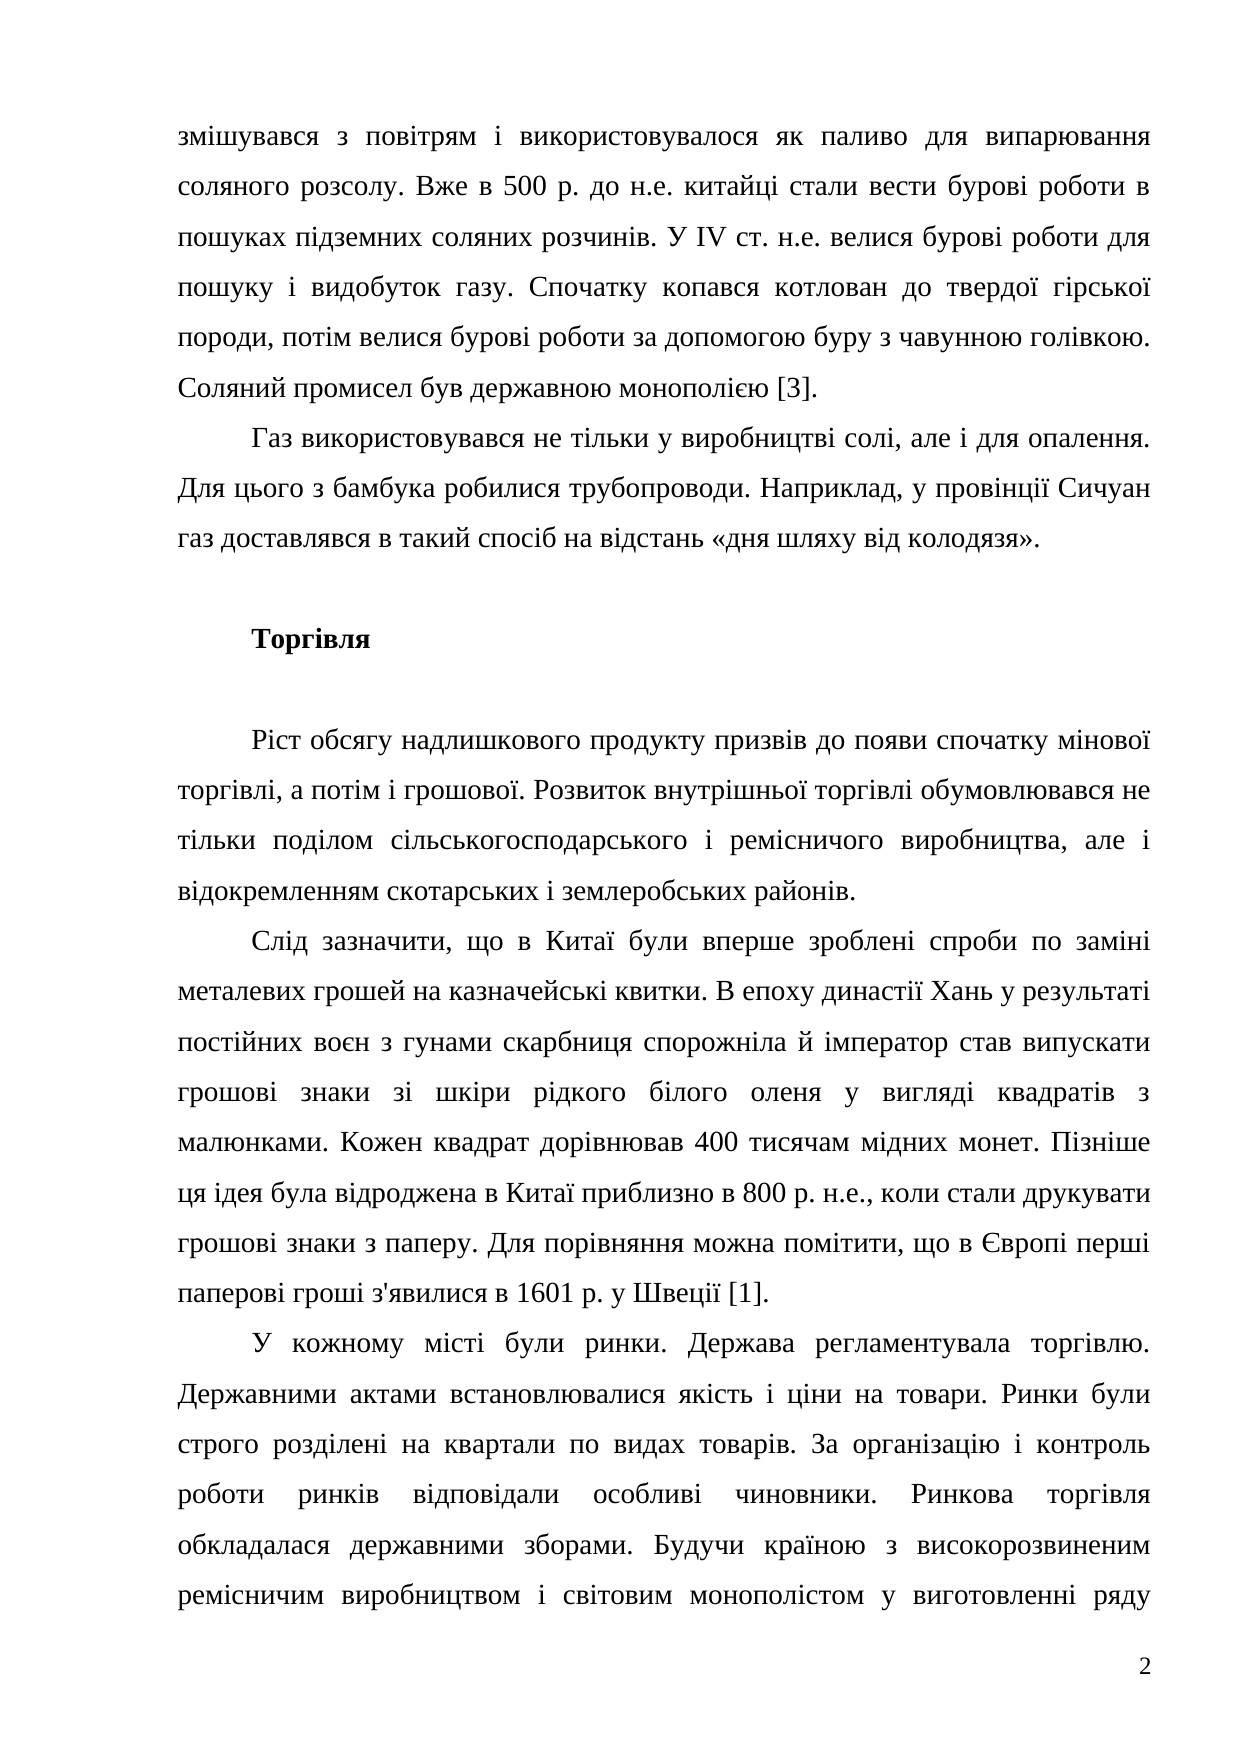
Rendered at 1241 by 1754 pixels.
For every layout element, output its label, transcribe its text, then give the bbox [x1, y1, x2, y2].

text Ріст обсягу надлишкового продукту призвів до появи спочатку мінової торгівлі, а потім і грошової. Розвиток внутрішньої торгівлі обумовлювався не тільки поділом сільськогосподарського і ремісничого виробництва, але і відокремленням скотарських і землеробських районів. [177, 722, 1152, 906]
text Торгівля [177, 621, 1152, 655]
text Газ використовувався не тільки у виробництві солі, але і для опалення. Для цього з бамбука робилися трубопроводи. Наприклад, у провінції Сичуан газ доставлявся в такий спосіб на відстань «дня шляху від колодязя». [177, 420, 1152, 554]
text Слід зазначити, що в Китаї були вперше зроблені спроби по заміні металевих грошей на казначейські квитки. В епоху династії Хань у результаті постійних воєн з гунами скарбниця спорожніла й імператор став випускати грошові знаки зі шкіри рідкого білого оленя у вигляді квадратів з малюнками. Кожен квадрат дорівнював 400 тисячам мідних монет. Пізніше ця ідея була відроджена в Китаї приблизно в 800 р. н.е., коли стали друкувати грошові знаки з паперу. Для порівняння можна помітити, що в Європі перші паперові гроші з'явилися в 1601 р. у Швеції [1]. [177, 923, 1152, 1309]
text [177, 1326, 1152, 1611]
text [177, 118, 1152, 403]
